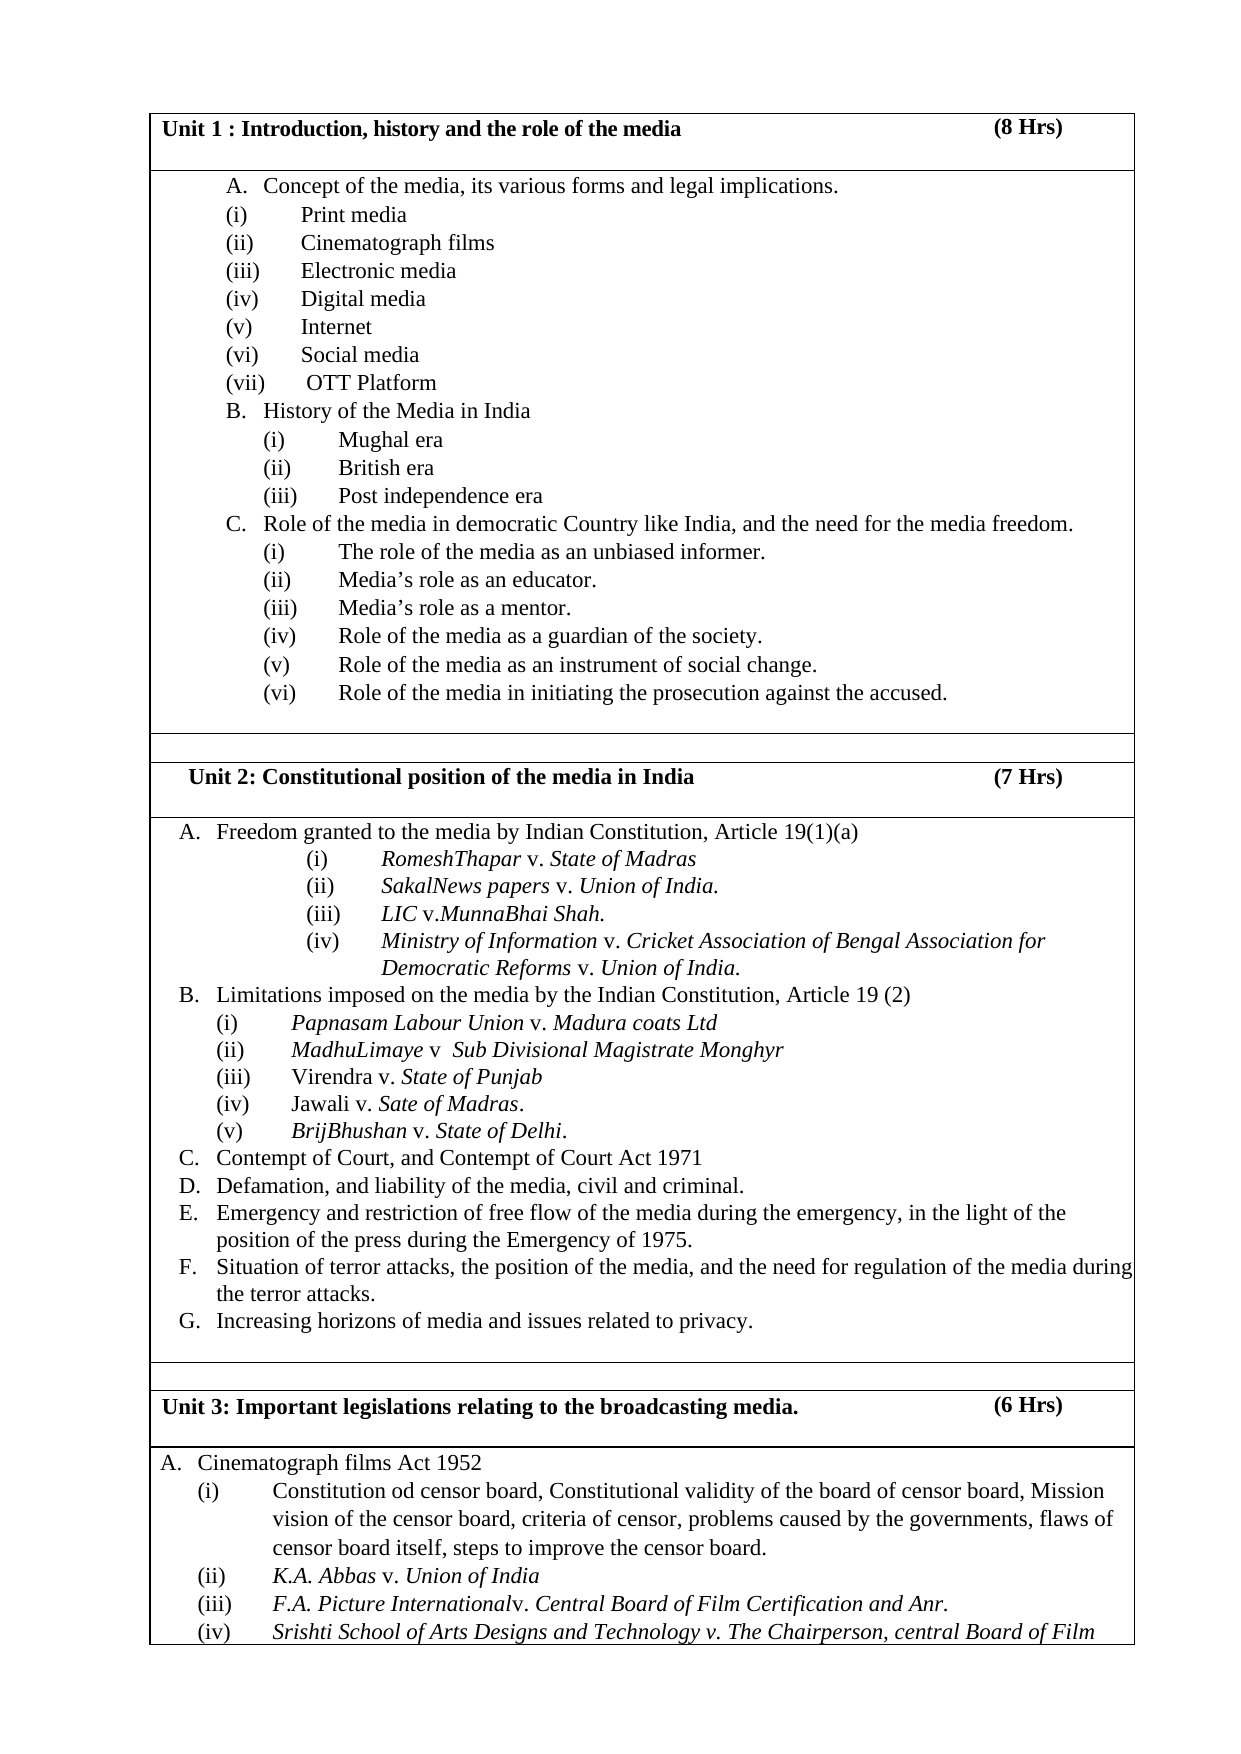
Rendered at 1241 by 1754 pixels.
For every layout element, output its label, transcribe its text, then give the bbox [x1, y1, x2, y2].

table_cell Concept of the media, its various forms and legal implications. Print media Cinematograph films Electronic media Digital media Internet Social media OTT Platform History of the Media in India Mughal era British era Post independence era Role of the media in democratic Country like India, and the need for the media freedom. The role of the media as an unbiased informer. Media’s role as an educator. Media’s role as a mentor. Role of the media as a guardian of the society. Role of the media as an instrument of social change. Role of the media in initiating the prosecution against the accused. [151, 171, 1134, 733]
table_cell Unit 3: Important legislations relating to the broadcasting media. [151, 1391, 811, 1446]
table_cell Unit 2: Constitutional position of the media in India [151, 763, 811, 817]
table_header Unit 1 : Introduction, history and the role of the media [151, 114, 811, 170]
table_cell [151, 1448, 1134, 1644]
table_cell Freedom granted to the media by Indian Constitution, Article 19(1)(a) RomeshThapar v. State of Madras SakalNews papers v. Union of India. LIC v.MunnaBhai Shah. Ministry of Information v. Cricket Association of Bengal Association for Democratic Reforms v. Union of India. Limitations imposed on the media by the Indian Constitution, Article 19 (2) Papnasam Labour Union v. Madura coats Ltd MadhuLimaye v Sub Divisional Magistrate Monghyr Virendra v. State of Punjab Jawali v. Sate of Madras. BrijBhushan v. State of Delhi. Contempt of Court, and Contempt of Court Act 1971 Defamation, and liability of the media, civil and criminal. Emergency and restriction of free flow of the media during the emergency, in the light of the position of the press during the Emergency of 1975. Situation of terror attacks, the position of the media, and the need for regulation of the media during the terror attacks. Increasing horizons of media and issues related to privacy. [151, 818, 1134, 1362]
table_cell (6 Hrs) [811, 1391, 1134, 1446]
table_header (8 Hrs) [811, 114, 1134, 170]
table_cell [151, 1363, 1134, 1390]
table_cell (7 Hrs) [811, 763, 1134, 817]
table_cell [151, 734, 1134, 762]
